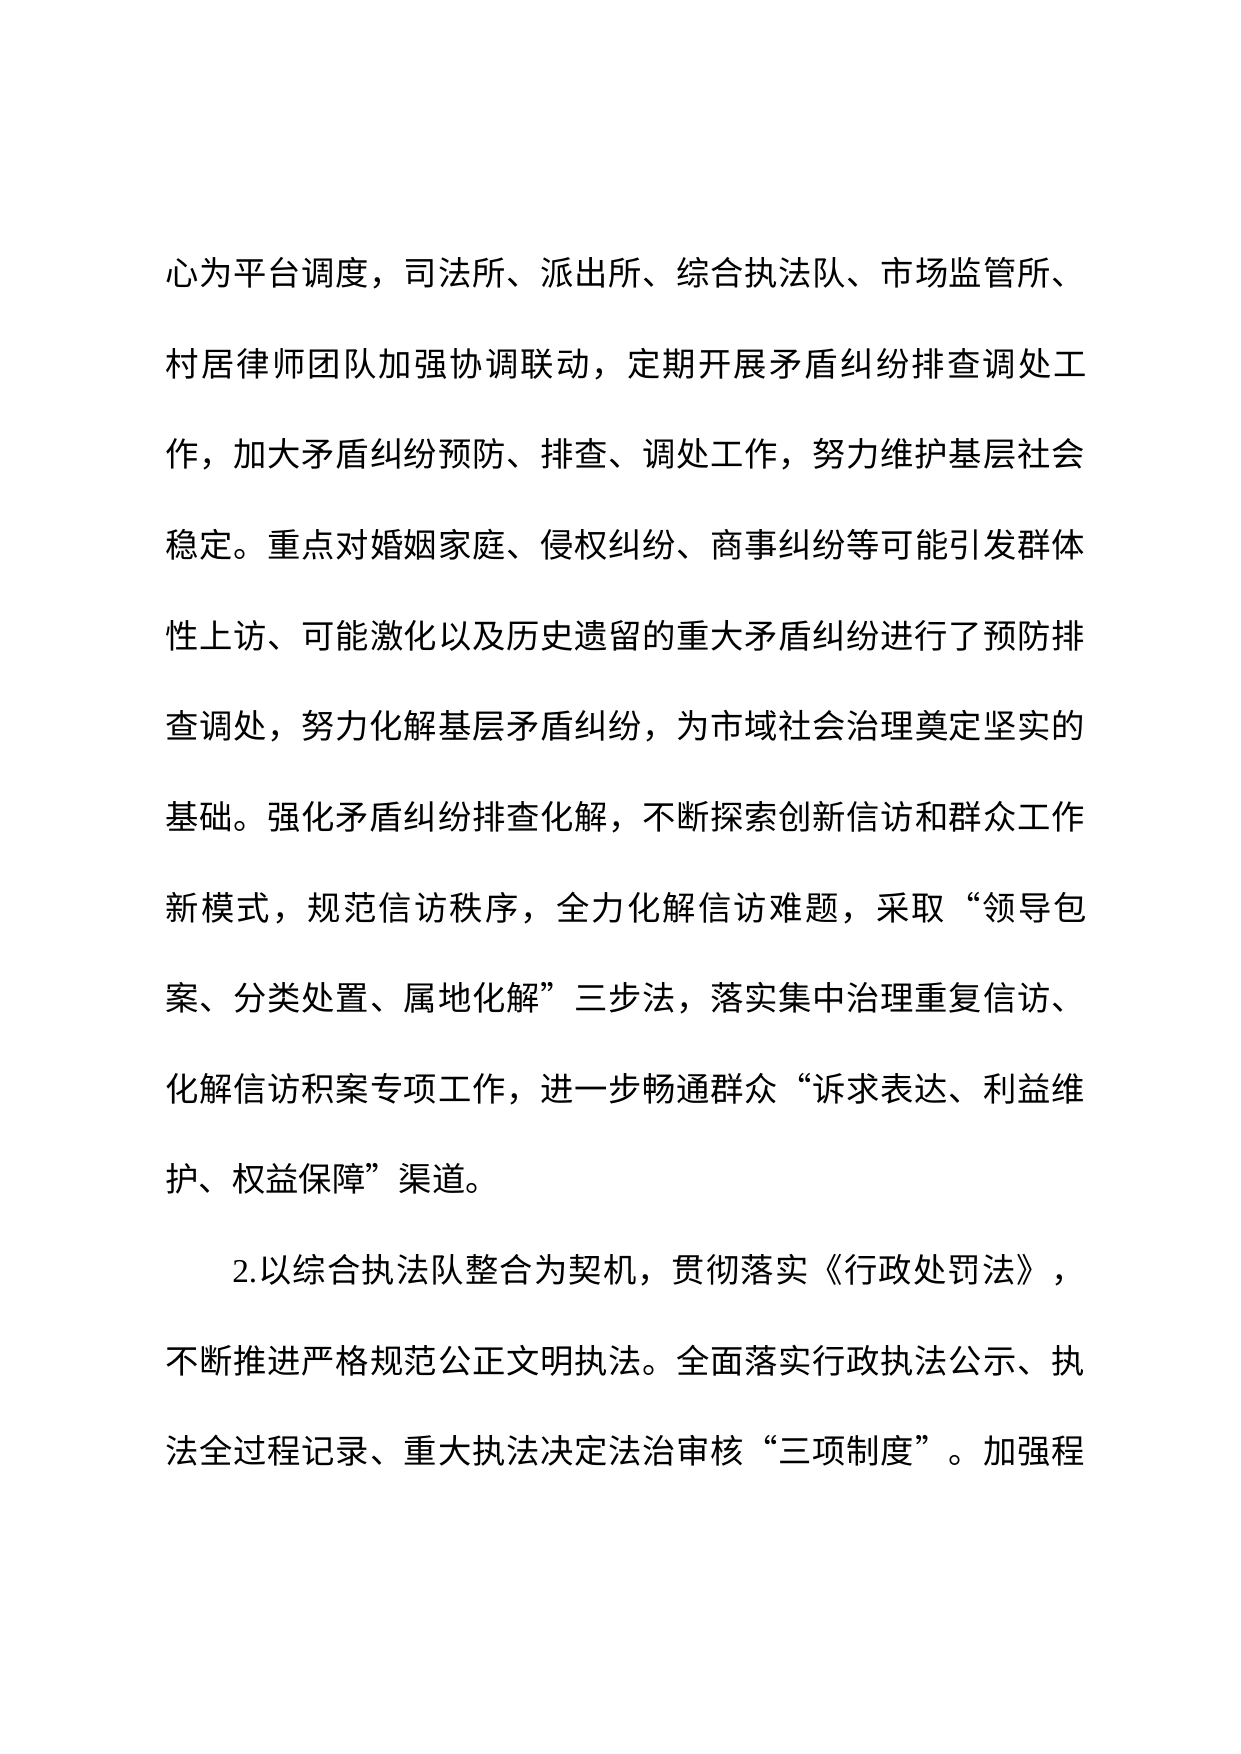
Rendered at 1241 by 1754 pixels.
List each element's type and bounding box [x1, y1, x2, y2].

text [165, 226, 1087, 1223]
text [165, 1223, 1087, 1494]
